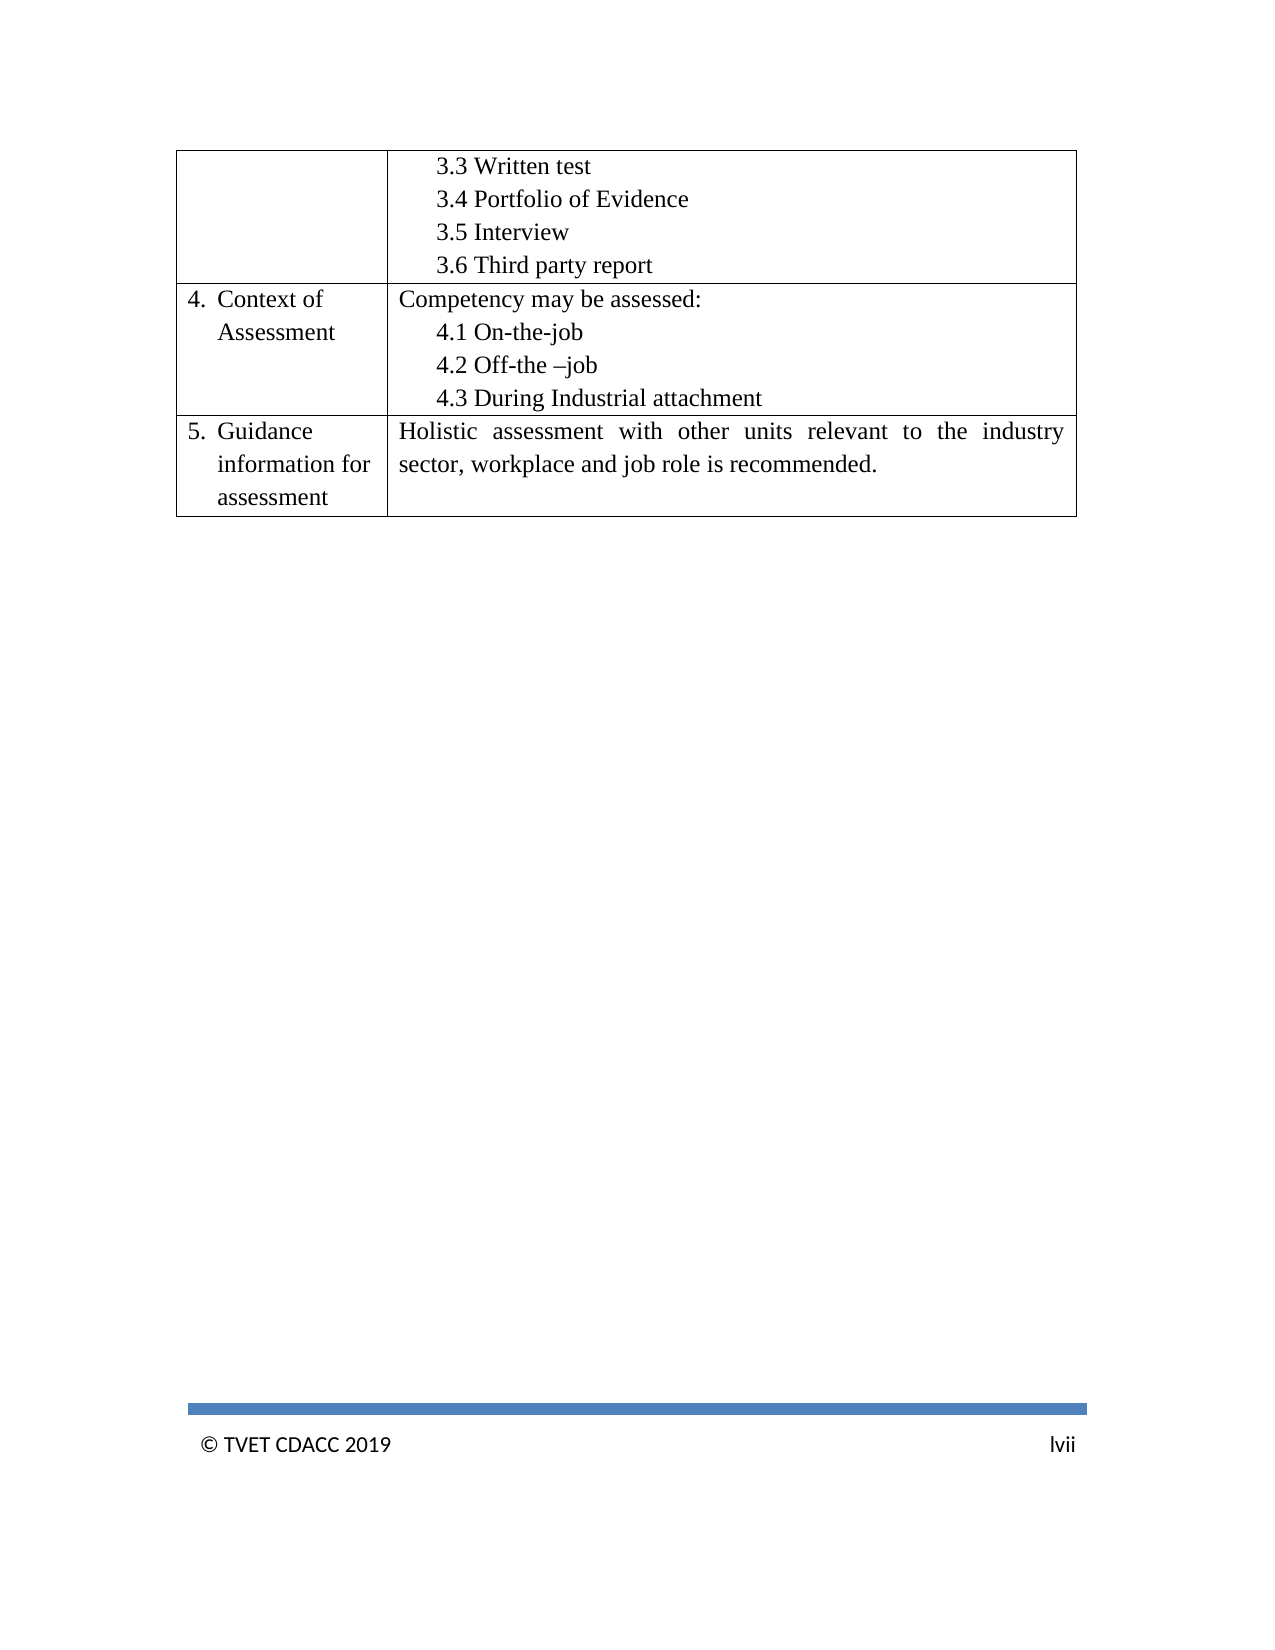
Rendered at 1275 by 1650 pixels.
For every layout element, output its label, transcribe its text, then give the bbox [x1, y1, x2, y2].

table_cell Context of Assessment [177, 284, 387, 415]
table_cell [388, 151, 1076, 283]
table_cell Guidance information for assessment [177, 416, 387, 516]
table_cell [177, 151, 387, 283]
table_cell Holistic assessment with other units relevant to the industry sector, workplace and job role is recommended. [388, 416, 1076, 516]
table_cell Competency may be assessed: On-the-job Off-the –job During Industrial attachment [388, 284, 1076, 415]
